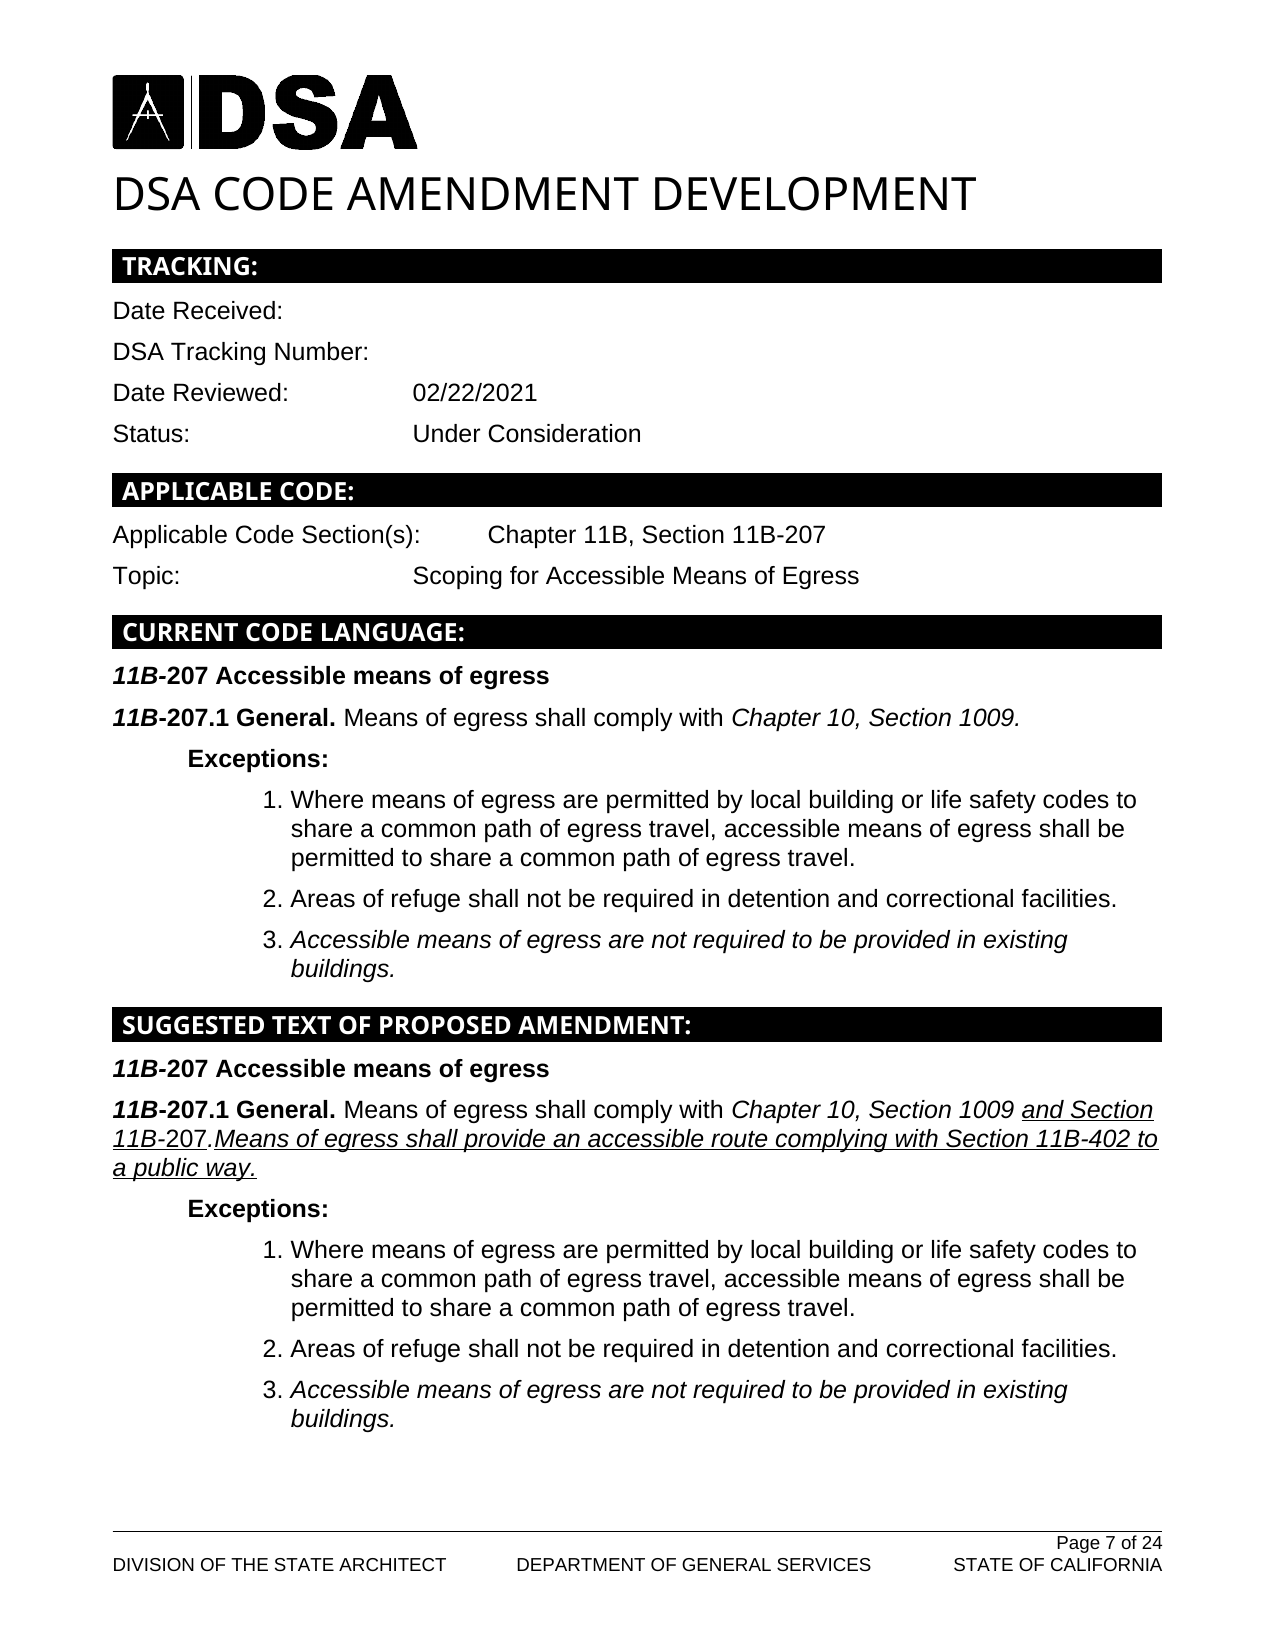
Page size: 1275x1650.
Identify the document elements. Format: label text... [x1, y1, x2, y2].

text 2. Areas of refuge shall not be required in detention and correctional facilities. [187, 884, 1162, 912]
text Date Received: [112, 296, 1162, 324]
text Date Reviewed: 02/22/2021 [112, 378, 1162, 407]
text Status: Under Consideration [112, 419, 1162, 448]
text Exceptions: [112, 744, 1162, 772]
text 11B-207.1 General. Means of egress shall comply with Chapter 10, Section 1009. [112, 702, 1162, 731]
text Exceptions: [112, 1194, 1162, 1223]
text 3. Accessible means of egress are not required to be provided in existing buildings. [262, 1375, 1162, 1433]
text 1. Where means of egress are permitted by local building or life safety codes to share a common path of egress travel, accessible means of egress shall be permitted to share a common path of egress travel. [262, 785, 1162, 871]
picture [112, 75, 418, 150]
text DSA Tracking Number: [112, 337, 1162, 366]
subtitle TRACKING: [112, 249, 1162, 283]
text 1. Where means of egress are permitted by local building or life safety codes to share a common path of egress travel, accessible means of egress shall be permitted to share a common path of egress travel. [262, 1235, 1162, 1322]
text Topic: Scoping for Accessible Means of Egress [112, 561, 1162, 590]
text 2. Areas of refuge shall not be required in detention and correctional facilities. [187, 1334, 1162, 1363]
text Applicable Code Section(s): Chapter 11B, Section 11B-207 [112, 520, 1162, 548]
text 11B-207 Accessible means of egress [112, 1054, 1162, 1083]
subtitle CURRENT CODE LANGUAGE: [112, 615, 1162, 649]
text 11B-207.1 General. Means of egress shall comply with Chapter 10, Section 1009 and Section 11B-207.Means of egress shall provide an accessible route complying with Section 11B-402 to a public way. [112, 1095, 1162, 1182]
text 3. Accessible means of egress are not required to be provided in existing buildings. [262, 925, 1162, 982]
subtitle SUGGESTED TEXT OF PROPOSED AMENDMENT: [112, 1007, 1162, 1042]
text 11B-207 Accessible means of egress [112, 661, 1162, 690]
subtitle APPLICABLE CODE: [112, 473, 1162, 507]
title DSA Code Amendment development [112, 162, 1162, 224]
